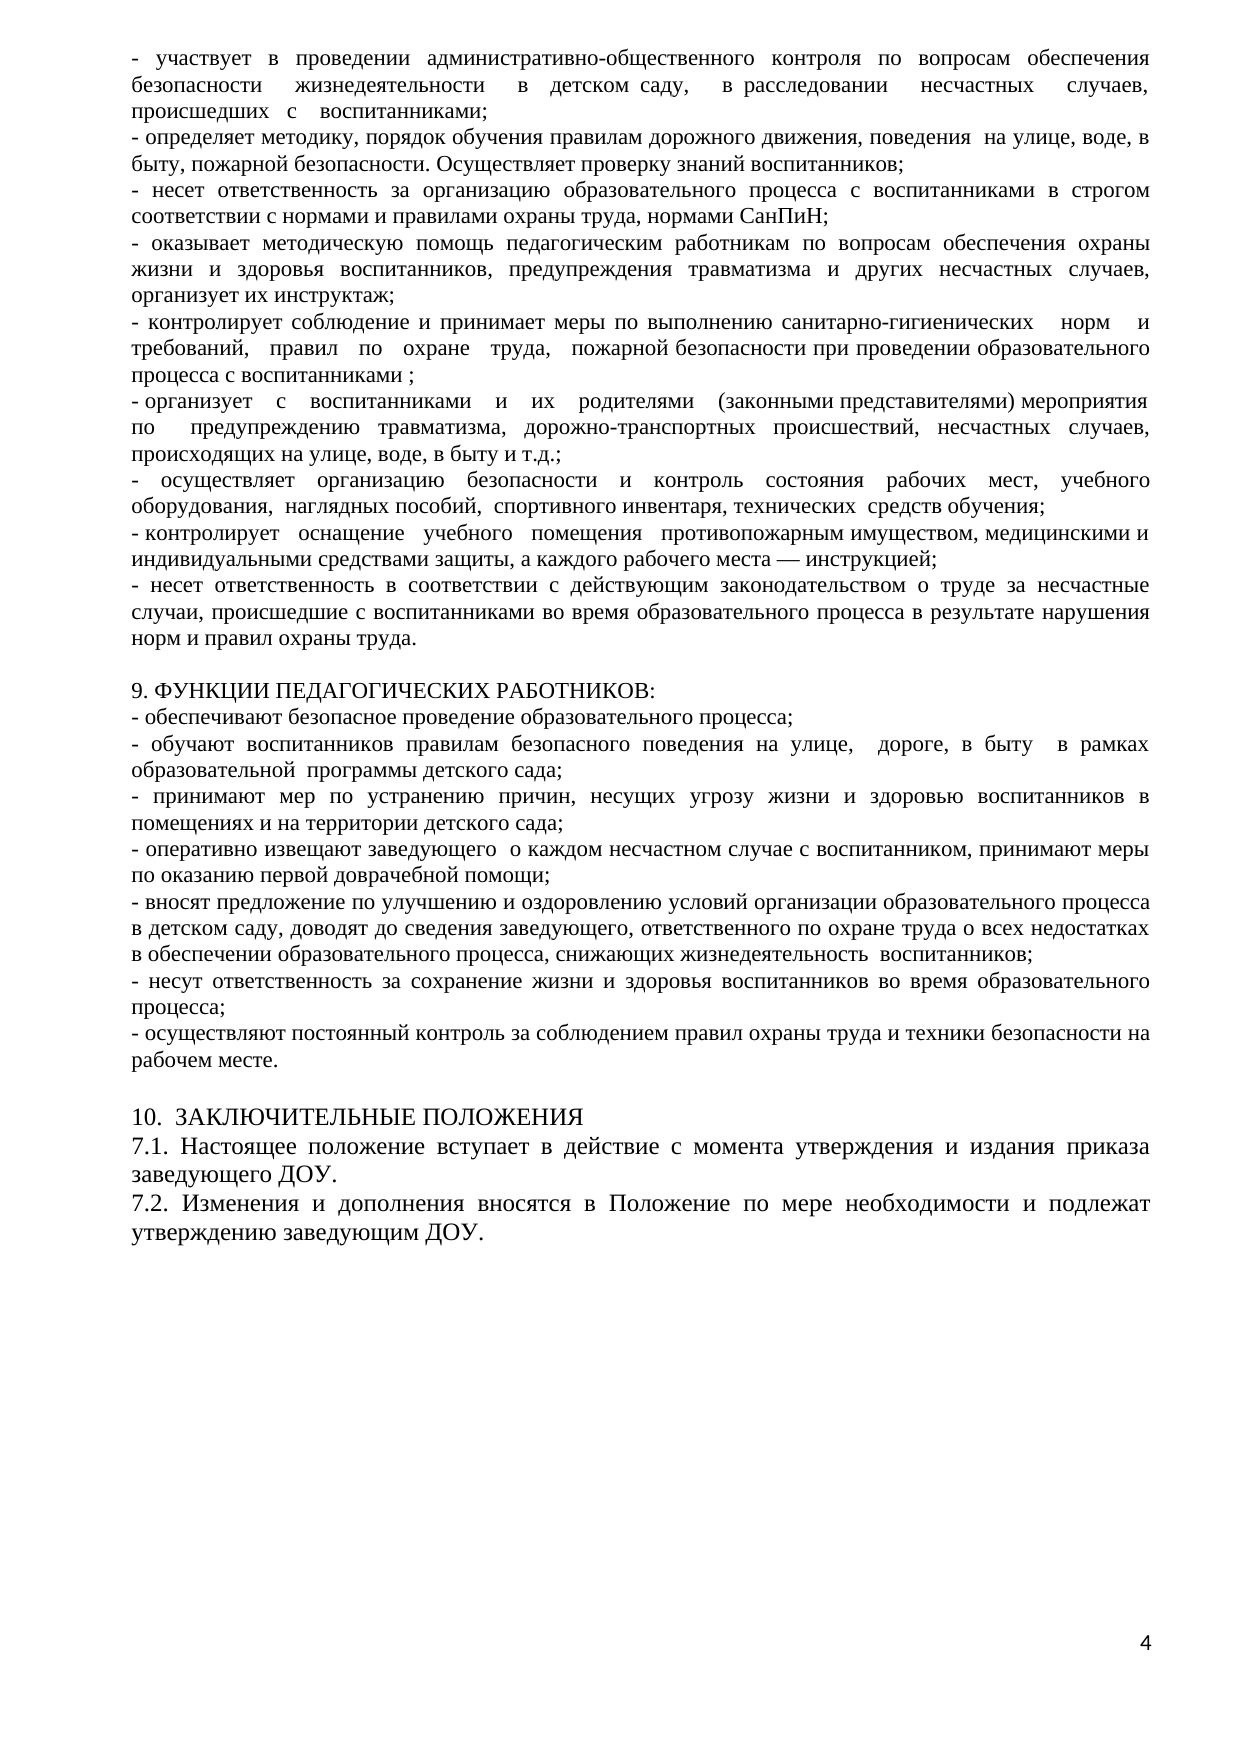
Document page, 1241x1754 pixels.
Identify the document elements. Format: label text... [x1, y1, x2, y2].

text - осуществляет организацию безопасности и контроль состояния рабочих мест, учебного оборудования, наглядных пособий, спортивного инвентаря, технических средств обучения; [131, 466, 1152, 519]
text - несут ответственность за сохранение жизни и здоровья воспитанников во время образовательного процесса; [131, 967, 1152, 1019]
text - несет ответственность за организацию образовательного процесса с воспитанниками в строгом соответствии с нормами и правилами охраны труда, нормами СанПиН; [131, 176, 1152, 229]
text 10. ЗАКЛЮЧИТЕЛЬНЫЕ ПОЛОЖЕНИЯ [131, 1102, 1152, 1131]
text - определяет методику, порядок обучения правилам дорожного движения, поведения на улице, воде, в быту, пожарной безопасности. Осуществляет проверку знаний воспитанников; [131, 123, 1152, 176]
text 7.1. Настоящее положение вступает в действие с момента утверждения и издания приказа заведующего ДОУ. [131, 1131, 1152, 1188]
text - оперативно извещают заведующего о каждом несчастном случае с воспитанником, принимают меры по оказанию первой доврачебной помощи; [131, 835, 1152, 888]
text - обеспечивают безопасное проведение образовательного процесса; [131, 703, 1152, 729]
text - обучают воспитанников правилам безопасного поведения на улице, дороге, в быту в рамках образовательной программы детского сада; [131, 729, 1152, 782]
text - контролирует соблюдение и принимает меры по выполнению санитарно-гигиенических норм и требований, правил по охране труда, пожарной безопасности при проведении образовательного процесса с воспитанниками ; [131, 308, 1152, 387]
text - оказывает методическую помощь педагогическим работникам по вопросам обеспечения охраны жизни и здоровья воспитанников, предупреждения травматизма и других несчастных случаев, организует их инструктаж; [131, 229, 1152, 308]
text 9. ФУНКЦИИ ПЕДАГОГИЧЕСКИХ РАБОТНИКОВ: [131, 677, 1152, 703]
text - несет ответственность в соответствии с действующим законодательством о труде за несчастные случаи, происшедшие с воспитанниками во время образовательного процесса в результате нарушения норм и правил охраны труда. [131, 571, 1152, 651]
text 7.2. Изменения и дополнения вносятся в Положение по мере необходимости и подлежат утверждению заведующим ДОУ. [131, 1188, 1152, 1246]
text - контролирует оснащение учебного помещения противопожарным имуществом, медицинскими и индивидуальными средствами защиты, а каждого рабочего места — инструкцией; [131, 519, 1152, 571]
text - организует с воспитанниками и их родителями (законными представителями) мероприятия по предупреждению травматизма, дорожно-транспортных происшествий, несчастных случаев, происходящих на улице, воде, в быту и т.д.; [131, 387, 1152, 466]
text - участвует в проведении административно-общественного контроля по вопросам обеспечения безопасности жизнедеятельности в детском саду, в расследовании несчастных случаев, происшедших с воспитанниками; [131, 44, 1152, 123]
text - вносят предложение по улучшению и оздоровлению условий организации образовательного процесса в детском саду, доводят до сведения заведующего, ответственного по охране труда о всех недостатках в обеспечении образовательного процесса, снижающих жизнедеятельность воспитанников; [131, 888, 1152, 967]
text - принимают мер по устранению причин, несущих угрозу жизни и здоровью воспитанников в помещениях и на территории детского сада; [131, 782, 1152, 835]
text - осуществляют постоянный контроль за соблюдением правил охраны труда и техники безопасности на рабочем месте. [131, 1019, 1152, 1072]
